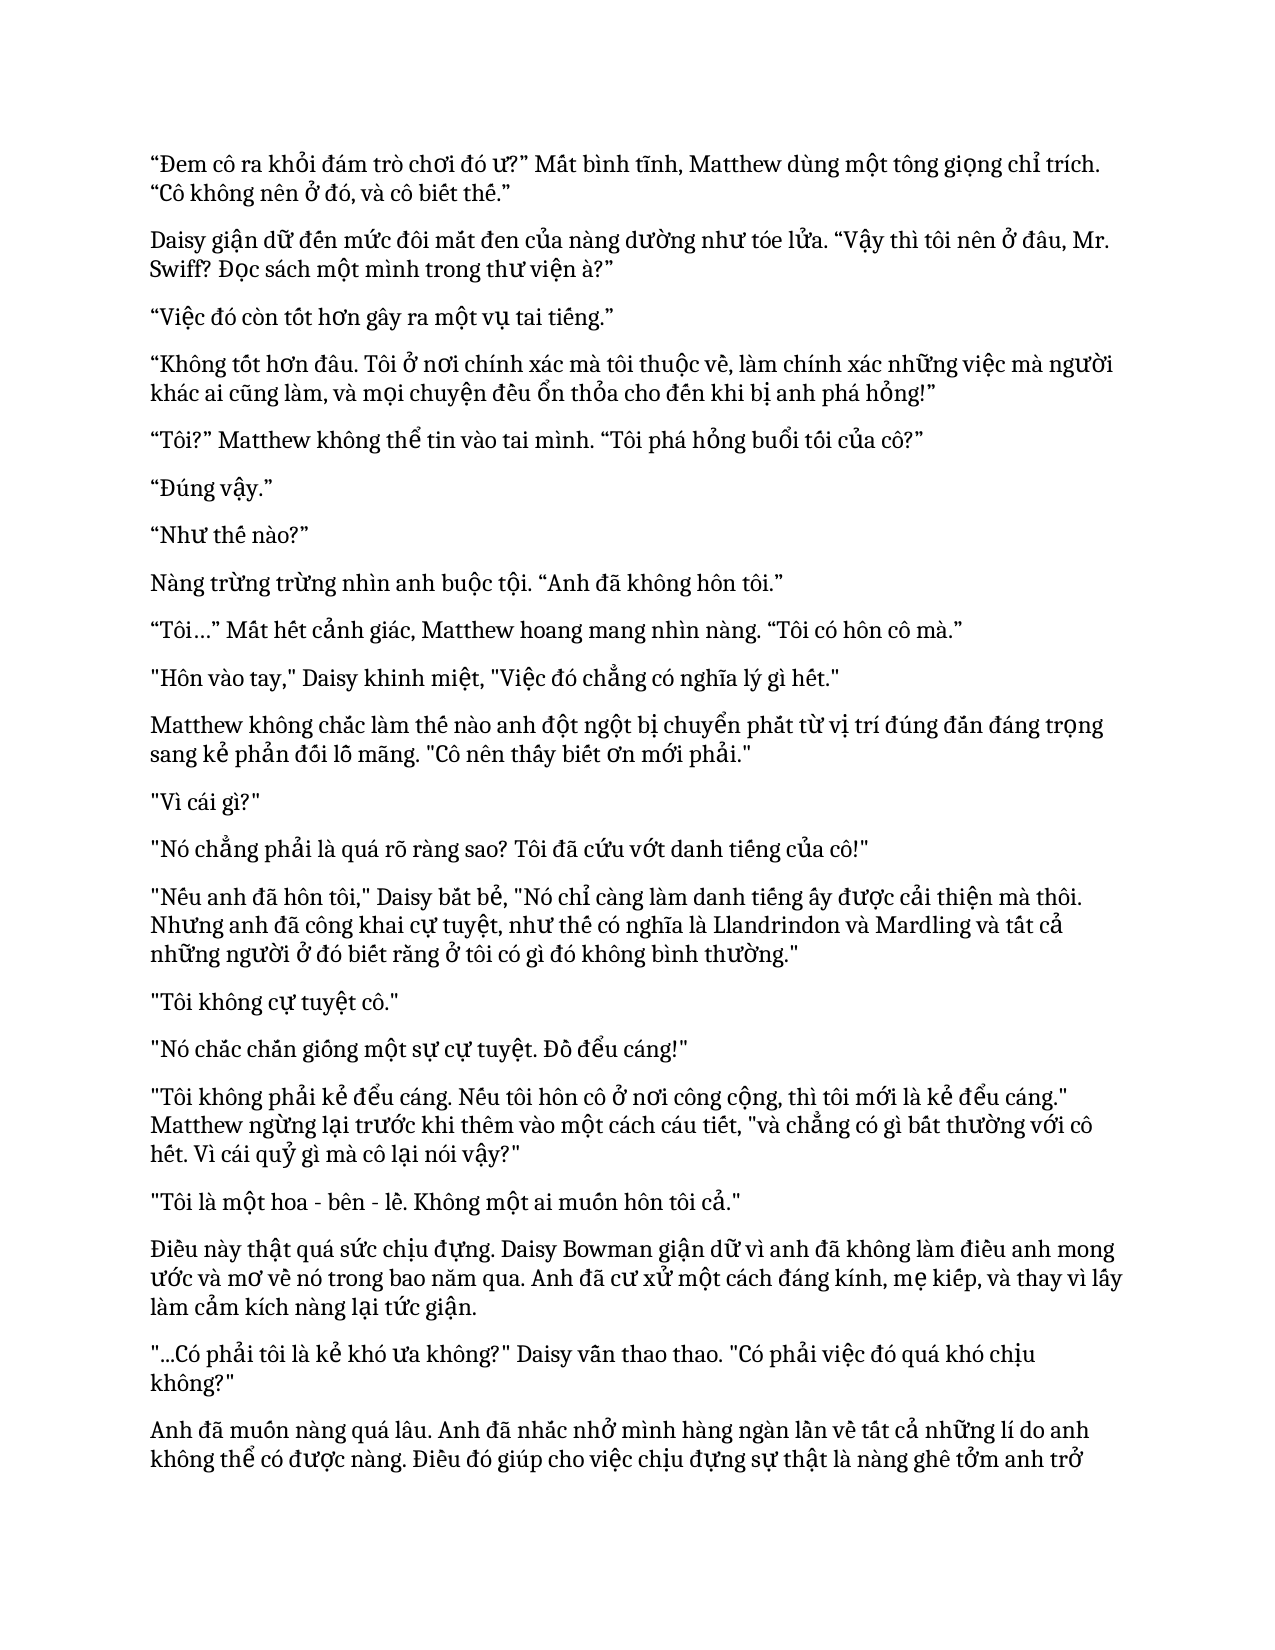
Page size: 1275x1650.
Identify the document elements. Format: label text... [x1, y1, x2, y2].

text “Như thế nào?” [150, 521, 1125, 550]
text “Đem cô ra khỏi đám trò chơi đó ư?” Mất bình tĩnh, Matthew dùng một tông giọng chỉ trích. “Cô không nên ở đó, và cô biết thế.” [150, 150, 1125, 207]
text “Việc đó còn tốt hơn gây ra một vụ tai tiếng.” [150, 302, 1125, 331]
text “Tôi…” Mất hết cảnh giác, Matthew hoang mang nhìn nàng. “Tôi có hôn cô mà.” [150, 616, 1125, 645]
text Nàng trừng trừng nhìn anh buộc tội. “Anh đã không hôn tôi.” [150, 569, 1125, 597]
text “Tôi?” Matthew không thể tin vào tai mình. “Tôi phá hỏng buổi tối của cô?” [150, 426, 1125, 455]
text "Nó chắc chắn giống một sự cự tuyệt. Đồ đểu cáng!" [150, 1035, 1125, 1064]
text “Không tốt hơn đâu. Tôi ở nơi chính xác mà tôi thuộc về, làm chính xác những việc mà người khác ai cũng làm, và mọi chuyện đều ổn thỏa cho đến khi bị anh phá hỏng!” [150, 350, 1125, 407]
text "Nếu anh đã hôn tôi," Daisy bắt bẻ, "Nó chỉ càng làm danh tiếng ấy được cải thiện mà thôi. Nhưng anh đã công khai cự tuyệt, như thế có nghĩa là Llandrindon và Mardling và tất cả những người ở đó biết rằng ở tôi có gì đó không bình thường." [150, 882, 1125, 969]
text "Tôi không phải kẻ đểu cáng. Nếu tôi hôn cô ở nơi công cộng, thì tôi mới là kẻ đểu cáng." Matthew ngừng lại trước khi thêm vào một cách cáu tiết, "và chẳng có gì bất thường với cô hết. Vì cái quỷ gì mà cô lại nói vậy?" [150, 1082, 1125, 1169]
text “Đúng vậy.” [150, 474, 1125, 502]
text "...Có phải tôi là kẻ khó ưa không?" Daisy vẫn thao thao. "Có phải việc đó quá khó chịu không?" [150, 1340, 1125, 1397]
text "Tôi là một hoa - bên - lề. Không một ai muốn hôn tôi cả." [150, 1187, 1125, 1216]
text "Nó chẳng phải là quá rõ ràng sao? Tôi đã cứu vớt danh tiếng của cô!" [150, 835, 1125, 864]
text "Vì cái gì?" [150, 787, 1125, 816]
text "Tôi không cự tuyệt cô." [150, 987, 1125, 1016]
text "Hôn vào tay," Daisy khinh miệt, "Việc đó chẳng có nghĩa lý gì hết." [150, 664, 1125, 692]
text Điều này thật quá sức chịu đựng. Daisy Bowman giận dữ vì anh đã không làm điều anh mong ước và mơ về nó trong bao năm qua. Anh đã cư xử một cách đáng kính, mẹ kiếp, và thay vì lấy làm cảm kích nàng lại tức giận. [150, 1235, 1125, 1321]
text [150, 1416, 1125, 1474]
text Matthew không chắc làm thế nào anh đột ngột bị chuyển phắt từ vị trí đúng đắn đáng trọng sang kẻ phản đối lỗ mãng. "Cô nên thấy biết ơn mới phải." [150, 711, 1125, 769]
text Daisy giận dữ đến mức đôi mắt đen của nàng dường như tóe lửa. “Vậy thì tôi nên ở đâu, Mr. Swiff? Đọc sách một mình trong thư viện à?” [150, 226, 1125, 284]
